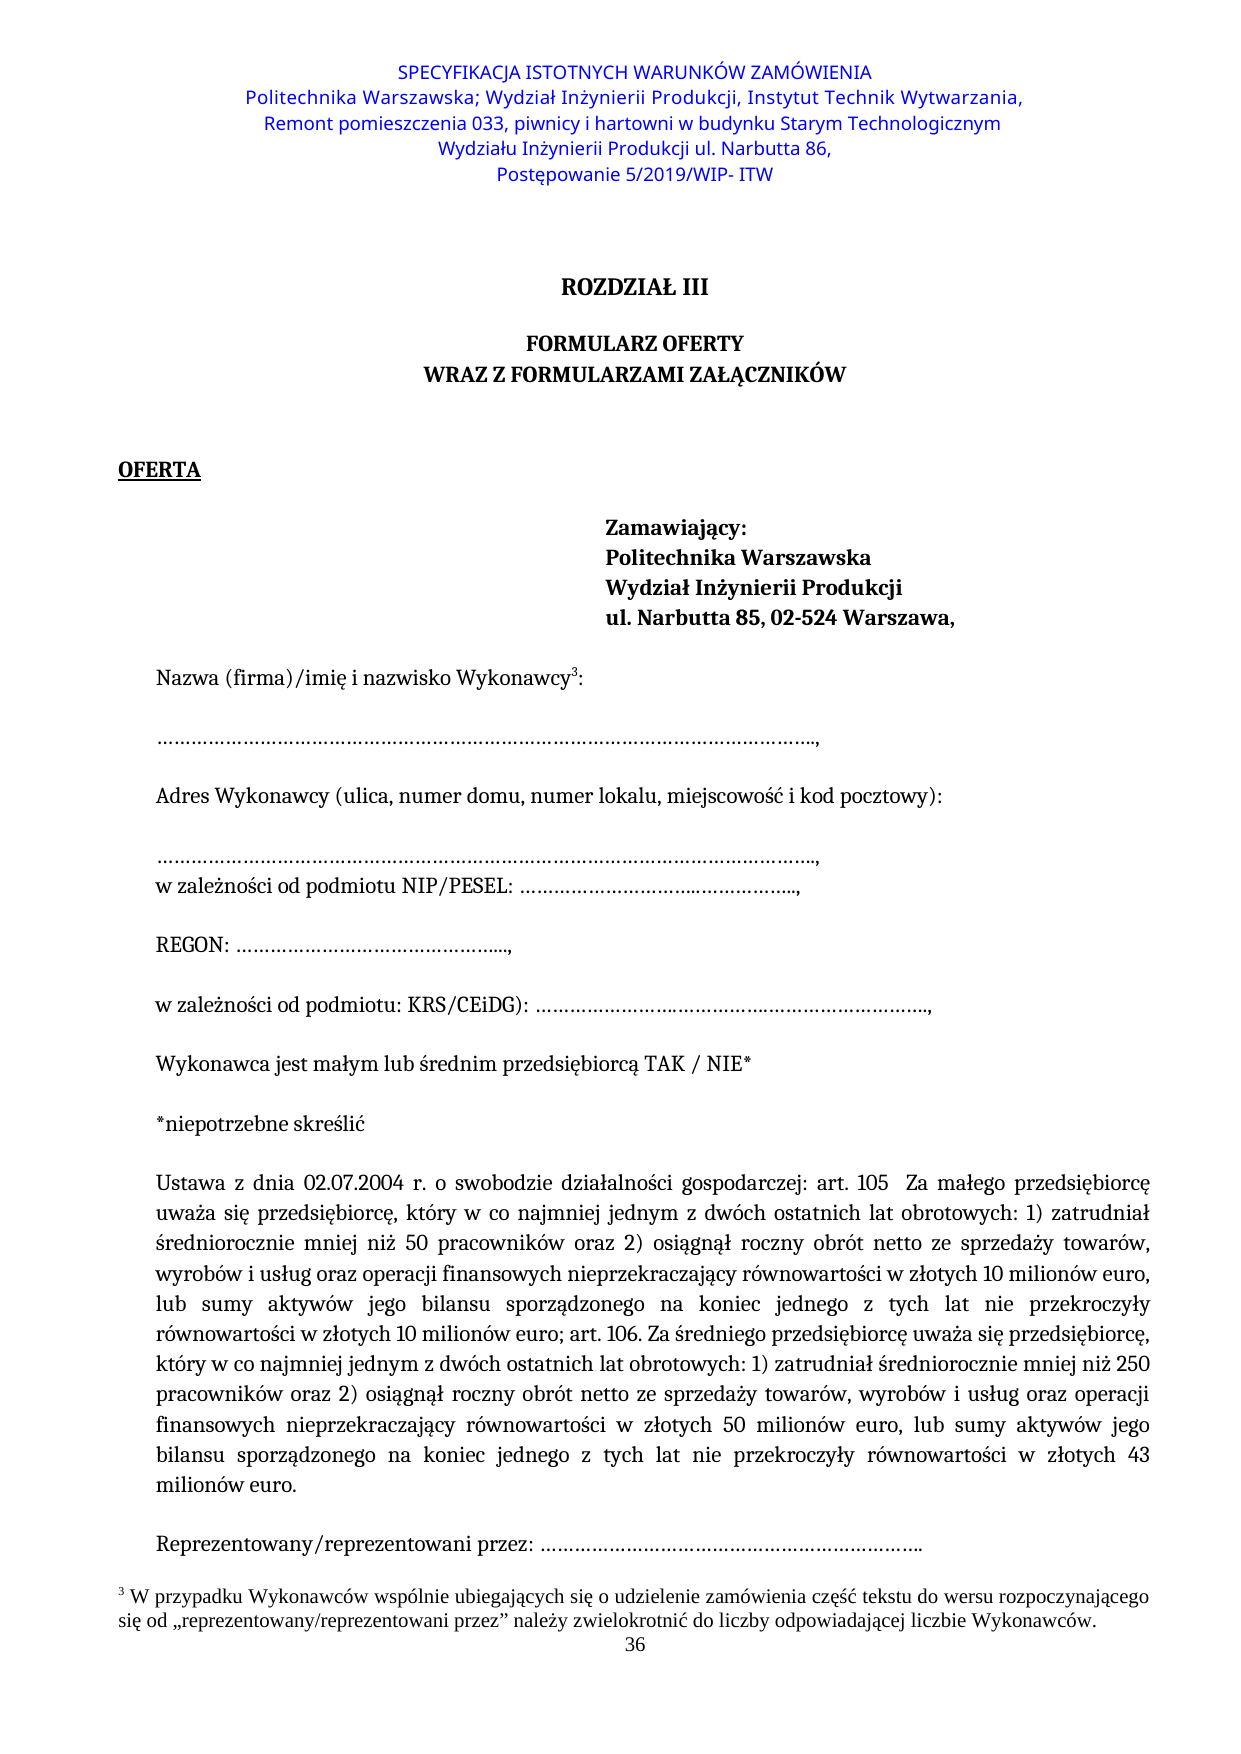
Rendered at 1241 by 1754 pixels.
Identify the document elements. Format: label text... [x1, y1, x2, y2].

text w zależności od podmiotu: KRS/CEiDG): …………………….…………….………………………., [155, 992, 1152, 1018]
text Nazwa (firma)/imię i nazwisko Wykonawcy: [156, 664, 1152, 691]
text Adres Wykonawcy (ulica, numer domu, numer lokalu, miejscowość i kod pocztowy): [156, 783, 1152, 810]
subtitle Zamawiający: [605, 514, 1152, 541]
text Politechnika Warszawska [605, 545, 1152, 571]
text ……………………………………………………………………………………………………., [156, 724, 1152, 750]
text Wykonawca jest małym lub średnim przedsiębiorcą TAK / NIE* [155, 1051, 1152, 1077]
text Reprezentowany/reprezentowani przez: …………………………………………………………. [156, 1531, 1152, 1558]
text *niepotrzebne skreślić [155, 1110, 1152, 1137]
text REGON: ………………………………………..., [155, 932, 1152, 959]
text WRAZ Z FORMULARZAMI ZAŁĄCZNIKÓW [118, 362, 1152, 388]
text ul. Narbutta 85, 02-524 Warszawa, [605, 605, 1152, 632]
text FORMULARZ OFERTY [118, 330, 1152, 357]
text Wydział Inżynierii Produkcji [605, 575, 1152, 601]
text ROZDZIAŁ III [118, 273, 1152, 302]
text Ustawa z dnia 02.07.2004 r. o swobodzie działalności gospodarczej: art. 105 Za małego przedsiębiorcę uważa się przedsiębiorcę, który w co najmniej jednym z dwóch ostatnich lat obrotowych: 1) zatrudniał średniorocznie mniej niż 50 pracowników oraz 2) osiągnął roczny obrót netto ze sprzedaży towarów, wyrobów i usług oraz operacji finansowych nieprzekraczający równowartości w złotych 10 milionów euro, lub sumy aktywów jego bilansu sporządzonego na koniec jednego z tych lat nie przekroczyły równowartości w złotych 10 milionów euro; art. 106. Za średniego przedsiębiorcę uważa się przedsiębiorcę, który w co najmniej jednym z dwóch ostatnich lat obrotowych: 1) zatrudniał średniorocznie mniej niż 250 pracowników oraz 2) osiągnął roczny obrót netto ze sprzedaży towarów, wyrobów i usług oraz operacji finansowych nieprzekraczający równowartości w złotych 50 milionów euro, lub sumy aktywów jego bilansu sporządzonego na koniec jednego z tych lat nie przekroczyły równowartości w złotych 43 milionów euro. [156, 1170, 1152, 1498]
text Oferta [118, 457, 1152, 483]
text ……………………………………………………………………………………………………., w zależności od podmiotu NIP/PESEL: …………………………..…………….., [156, 843, 1152, 899]
